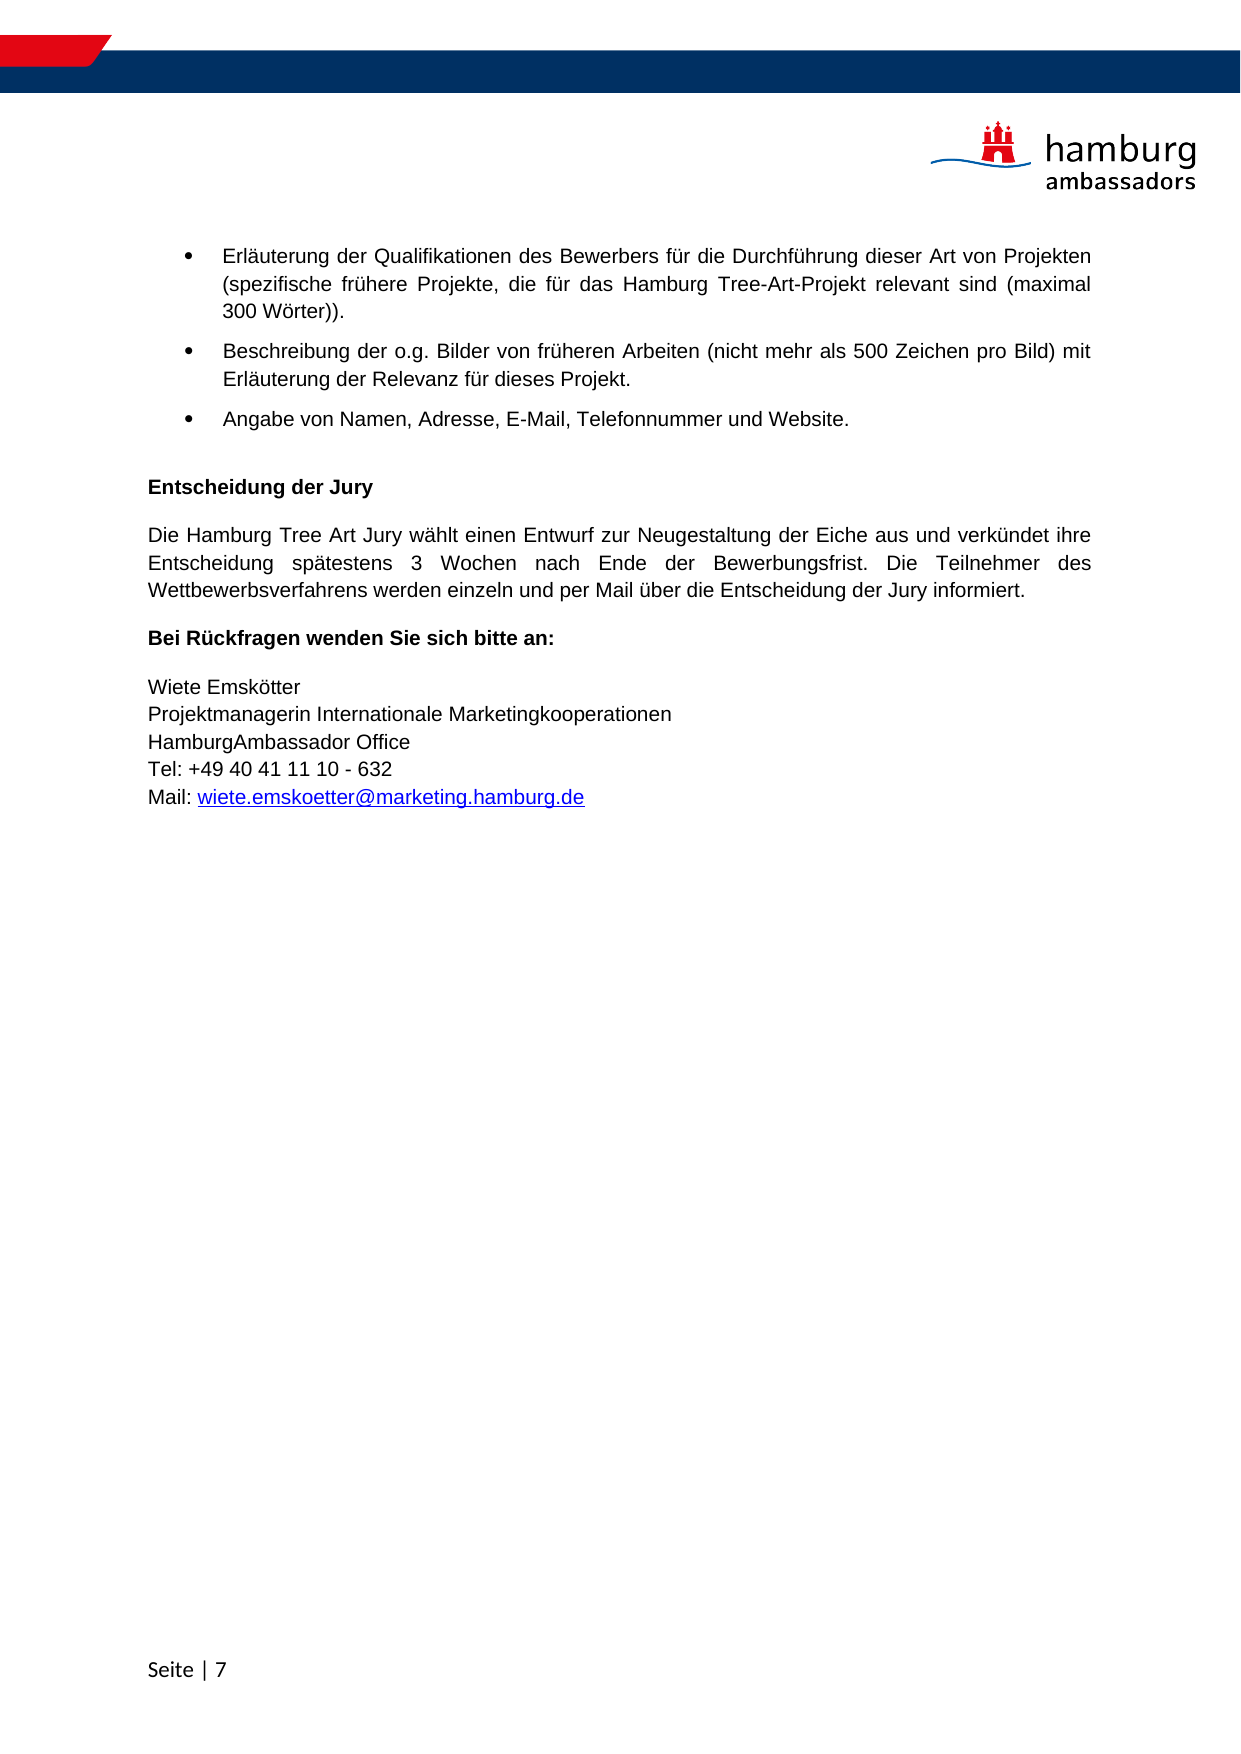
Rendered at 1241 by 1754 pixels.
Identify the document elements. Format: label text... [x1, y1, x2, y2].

text Projektmanagerin Internationale Marketingkooperationen HamburgAmbassador Office Tel: +49 40 41 11 10 - 632 Mail: wiete.emskoetter@marketing.hamburg.de [148, 702, 1093, 808]
list Erläuterung der Qualifikationen des Bewerbers für die Durchführung dieser Art von Projekten (spezifische frühere Projekte, die für das Hamburg Tree-Art-Projekt relevant sind (maximal 300 Wörter)). [185, 244, 1093, 323]
list Beschreibung der o.g. Bilder von früheren Arbeiten (nicht mehr als 500 Zeichen pro Bild) mit Erläuterung der Relevanz für dieses Projekt. [185, 339, 1093, 391]
text Entscheidung der Jury [148, 474, 1093, 498]
text Wiete Emskötter [148, 674, 1093, 698]
text Bei Rückfragen wenden Sie sich bitte an: [148, 626, 1093, 650]
list Angabe von Namen, Adresse, E-Mail, Telefonnummer und Website. [185, 407, 1093, 431]
picture [0, 0, 1241, 196]
text Die Hamburg Tree Art Jury wählt einen Entwurf zur Neugestaltung der Eiche aus und verkündet ihre Entscheidung spätestens 3 Wochen nach Ende der Bewerbungsfrist. Die Teilnehmer des Wettbewerbsverfahrens werden einzeln und per Mail über die Entscheidung der Jury informiert. [148, 523, 1093, 602]
